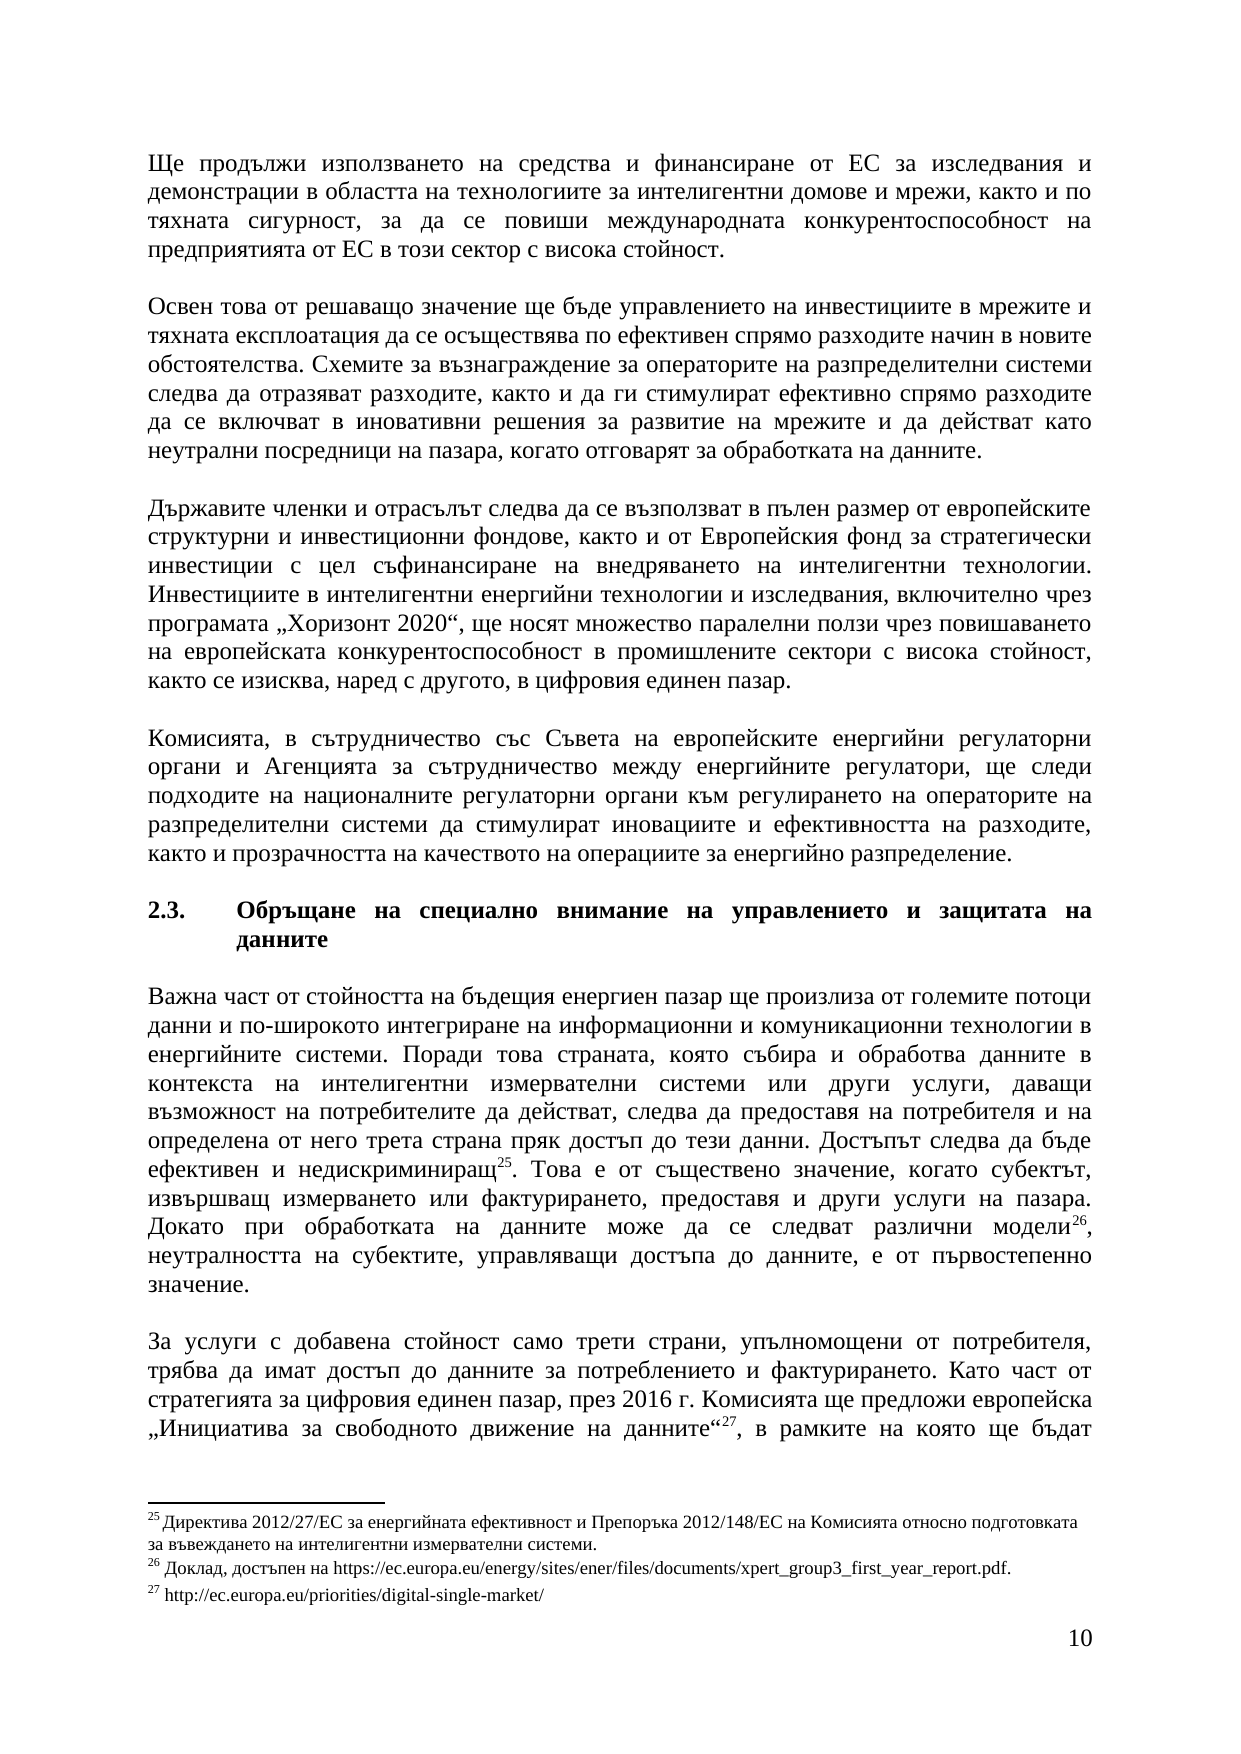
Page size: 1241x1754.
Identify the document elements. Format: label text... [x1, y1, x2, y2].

text Държавите членки и отрасълът следва да се възползват в пълен размер от европейските структурни и инвестиционни фондове, както и от Европейския фонд за стратегически инвестиции с цел съфинансиране на внедряването на интелигентни технологии. Инвестициите в интелигентни енергийни технологии и изследвания, включително чрез програмата „Хоризонт 2020“, ще носят множество паралелни ползи чрез повишаването на европейската конкурентоспособност в промишлените сектори с висока стойност, както се изисква, наред с другото, в цифровия единен пазар. [148, 493, 1093, 694]
text Освен това от решаващо значение ще бъде управлението на инвестициите в мрежите и тяхната експлоатация да се осъществява по ефективен спрямо разходите начин в новите обстоятелства. Схемите за възнаграждение за операторите на разпределителни системи следва да отразяват разходите, както и да ги стимулират ефективно спрямо разходите да се включват в иновативни решения за развитие на мрежите и да действат като неутрални посредници на пазара, когато отговарят за обработката на данните. [148, 291, 1093, 464]
subtitle Обръщане на специално внимание на управлението и защитата на данните [148, 895, 1093, 953]
text Ще продължи използването на средства и финансиране от ЕС за изследвания и демонстрации в областта на технологиите за интелигентни домове и мрежи, както и по тяхната сигурност, за да се повиши международната конкурентоспособност на предприятията от ЕС в този сектор с висока стойност. [148, 148, 1093, 263]
text Комисията, в сътрудничество със Съвета на европейските енергийни регулаторни органи и Агенцията за сътрудничество между енергийните регулатори, ще следи подходите на националните регулаторни органи към регулирането на операторите на разпределителни системи да стимулират иновациите и ефективността на разходите, както и прозрачността на качеството на операциите за енергийно разпределение. [148, 723, 1093, 866]
text Важна част от стойността на бъдещия енергиен пазар ще произлиза от големите потоци данни и по-широкото интегриране на информационни и комуникационни технологии в енергийните системи. Поради това страната, която събира и обработва данните в контекста на интелигентни измервателни системи или други услуги, даващи възможност на потребителите да действат, следва да предоставя на потребителя и на определена от него трета страна пряк достъп до тези данни. Достъпът следва да бъде ефективен и недискриминиращ. Това е от съществено значение, когато субектът, извършващ измерването или фактурирането, предоставя и други услуги на пазара. Докато при обработката на данните може да се следват различни модели, неутралността на субектите, управляващи достъпа до данните, е от първостепенно значение. [148, 981, 1093, 1298]
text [148, 1326, 1093, 1441]
